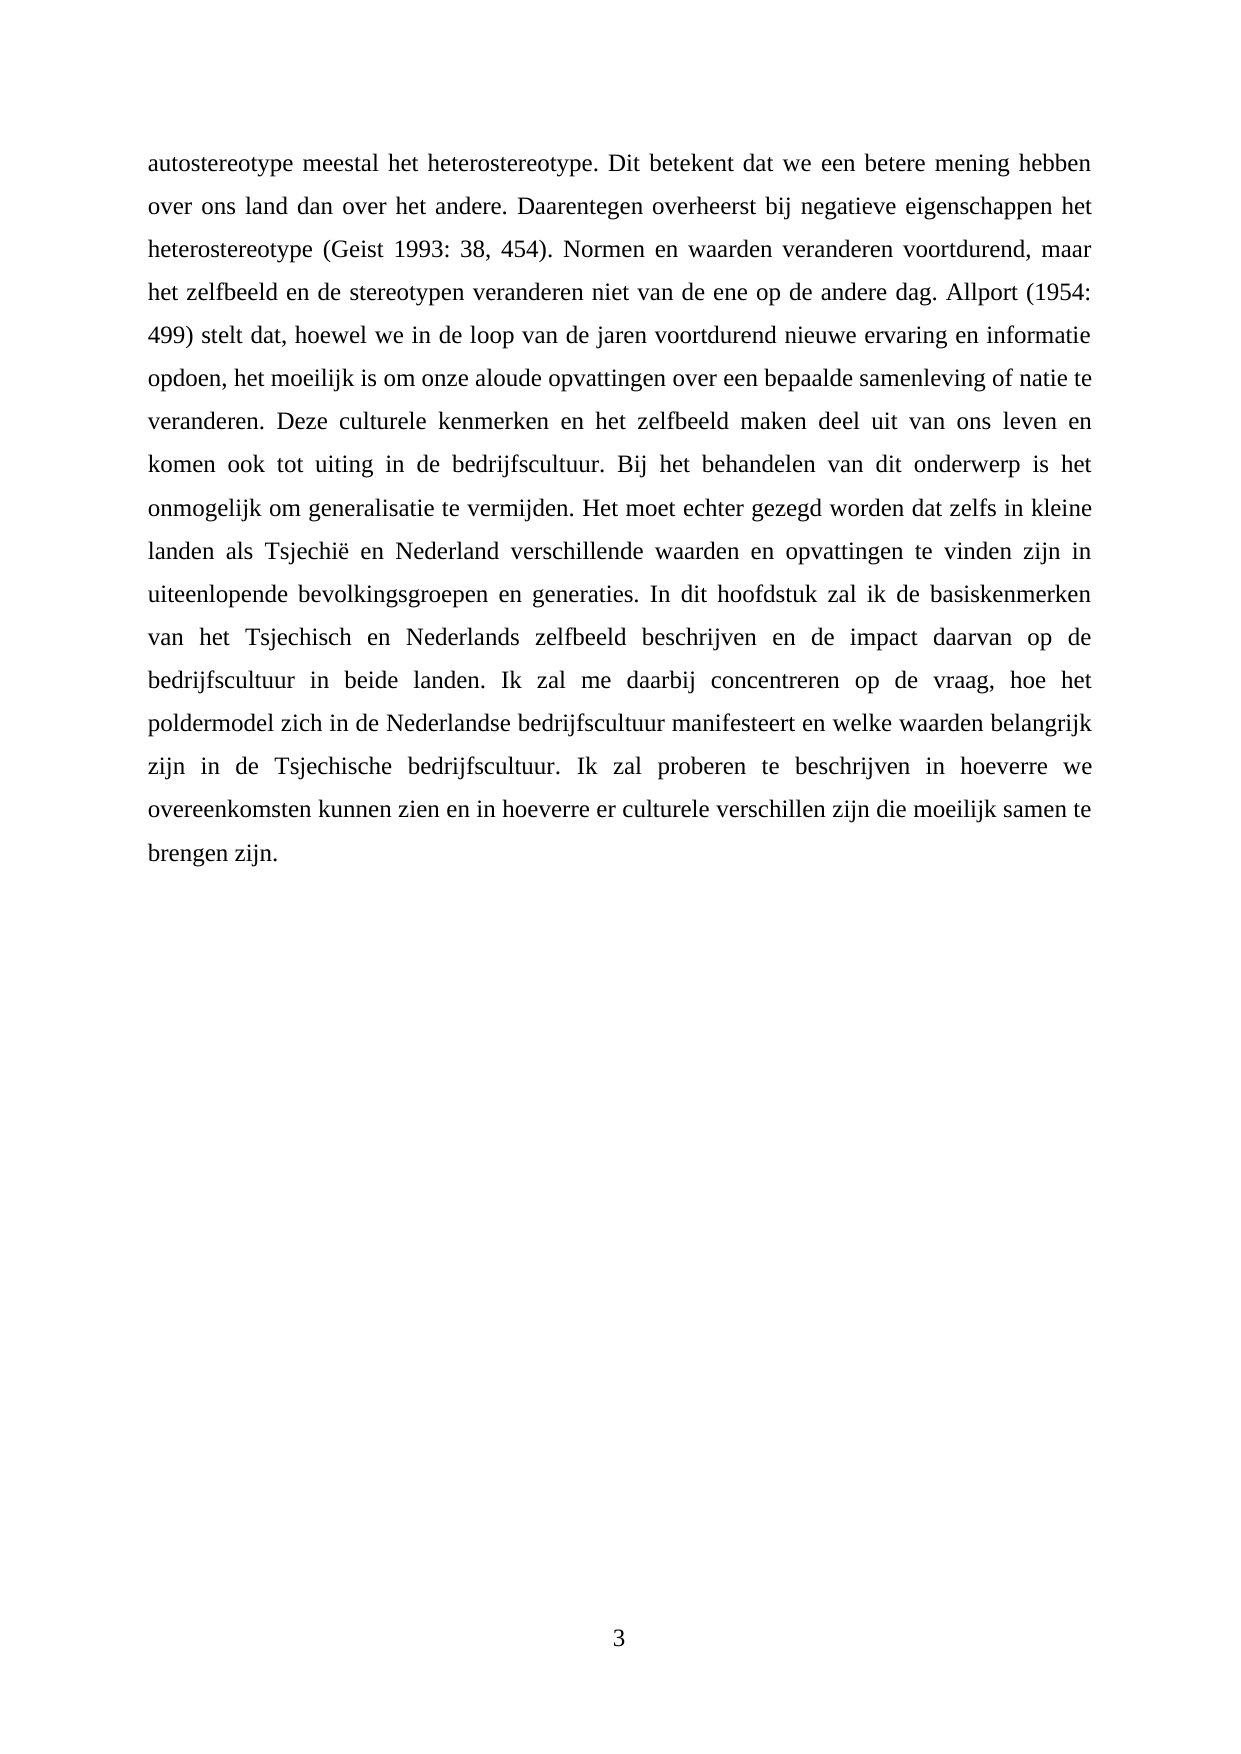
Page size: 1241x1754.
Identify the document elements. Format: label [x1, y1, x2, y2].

text [148, 148, 1093, 866]
